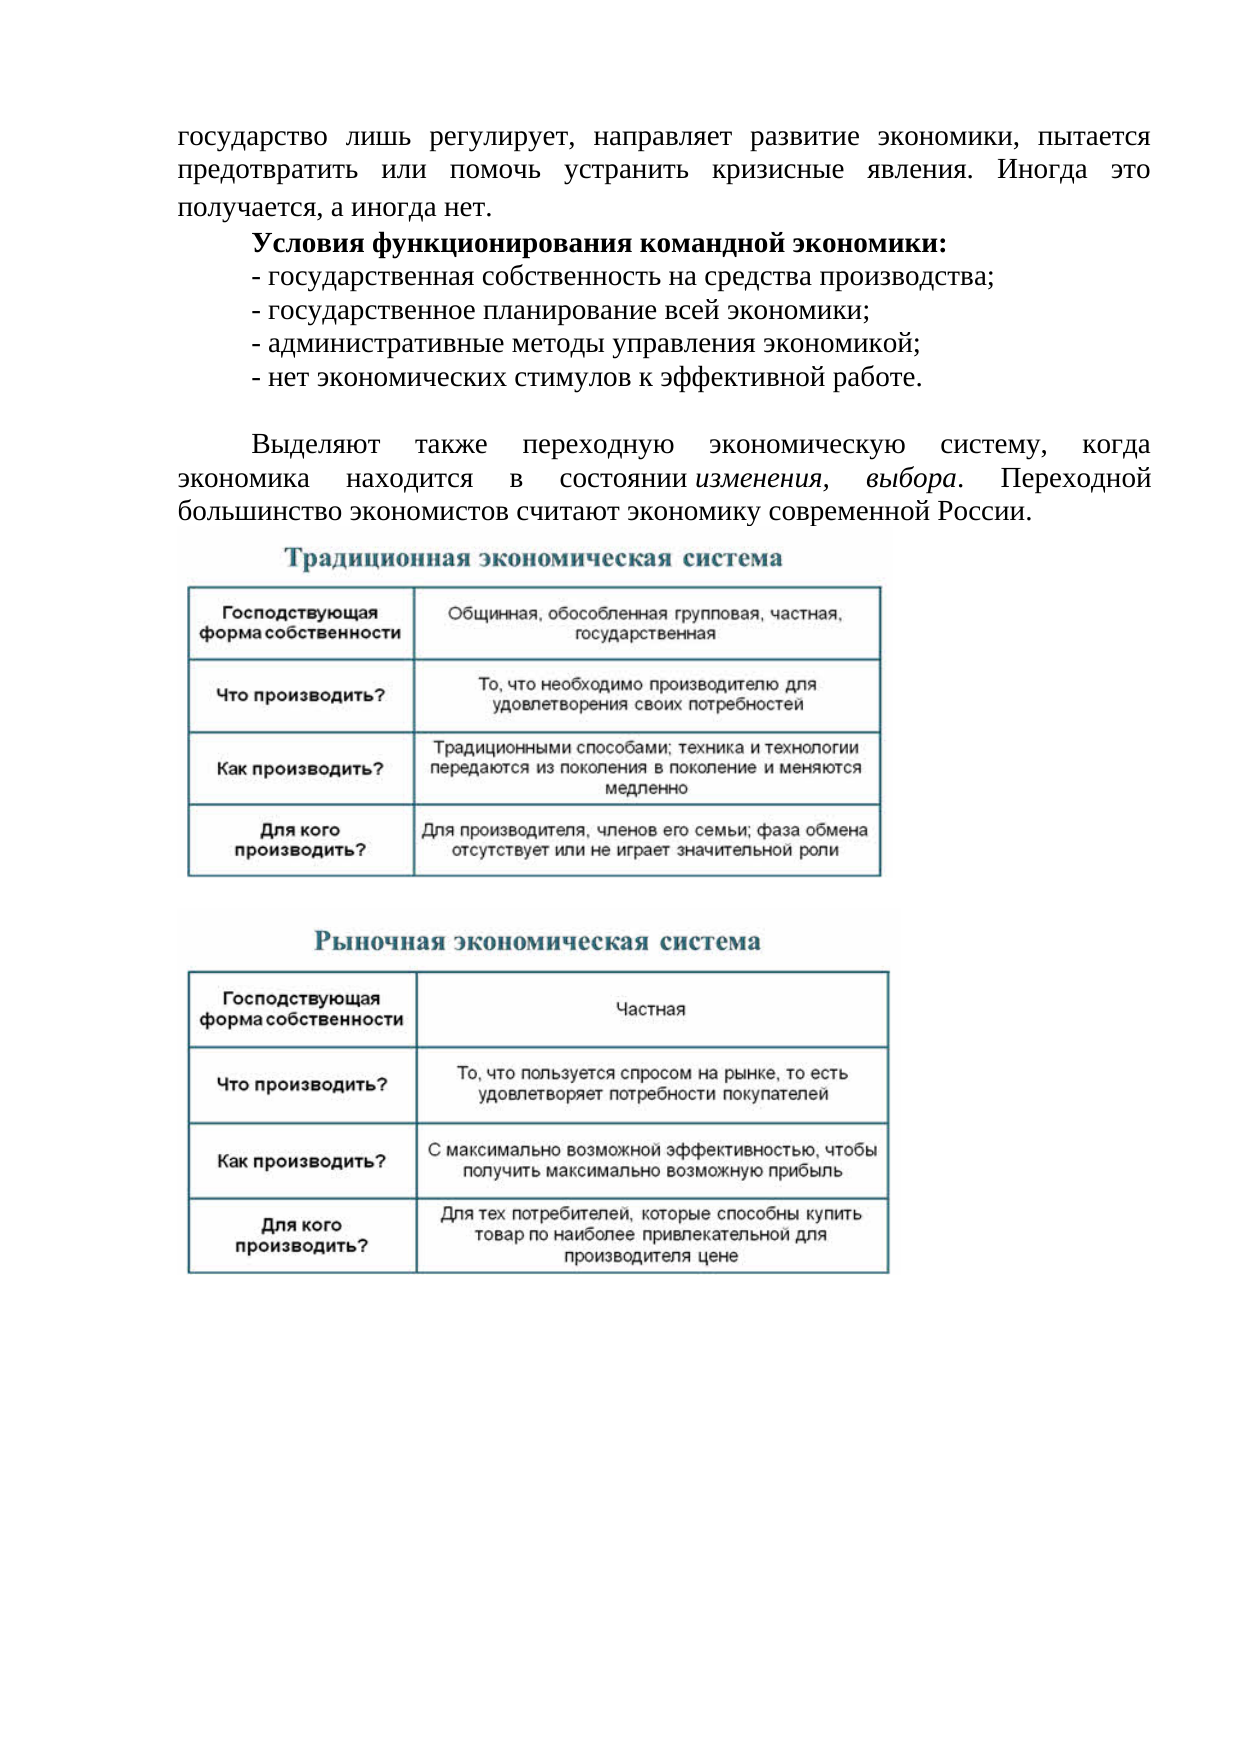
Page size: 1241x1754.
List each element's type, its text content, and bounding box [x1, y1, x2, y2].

picture [177, 908, 901, 1275]
text Выделяют также переходную экономическую систему, когда экономика находится в состоянии изменения, выбора. Переходной большинство экономистов считают экономику современной России. [177, 426, 1152, 527]
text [177, 118, 1152, 225]
text - нет экономических стимулов к эффективной работе. [177, 359, 1152, 393]
text - государственное планирование всей экономики; [177, 292, 1152, 326]
text - административные методы управления экономикой; [177, 326, 1152, 359]
text Условия функционирования командной экономики: [177, 225, 1152, 258]
text - государственная собственность на средства производства; [177, 258, 1152, 292]
picture [177, 526, 893, 878]
